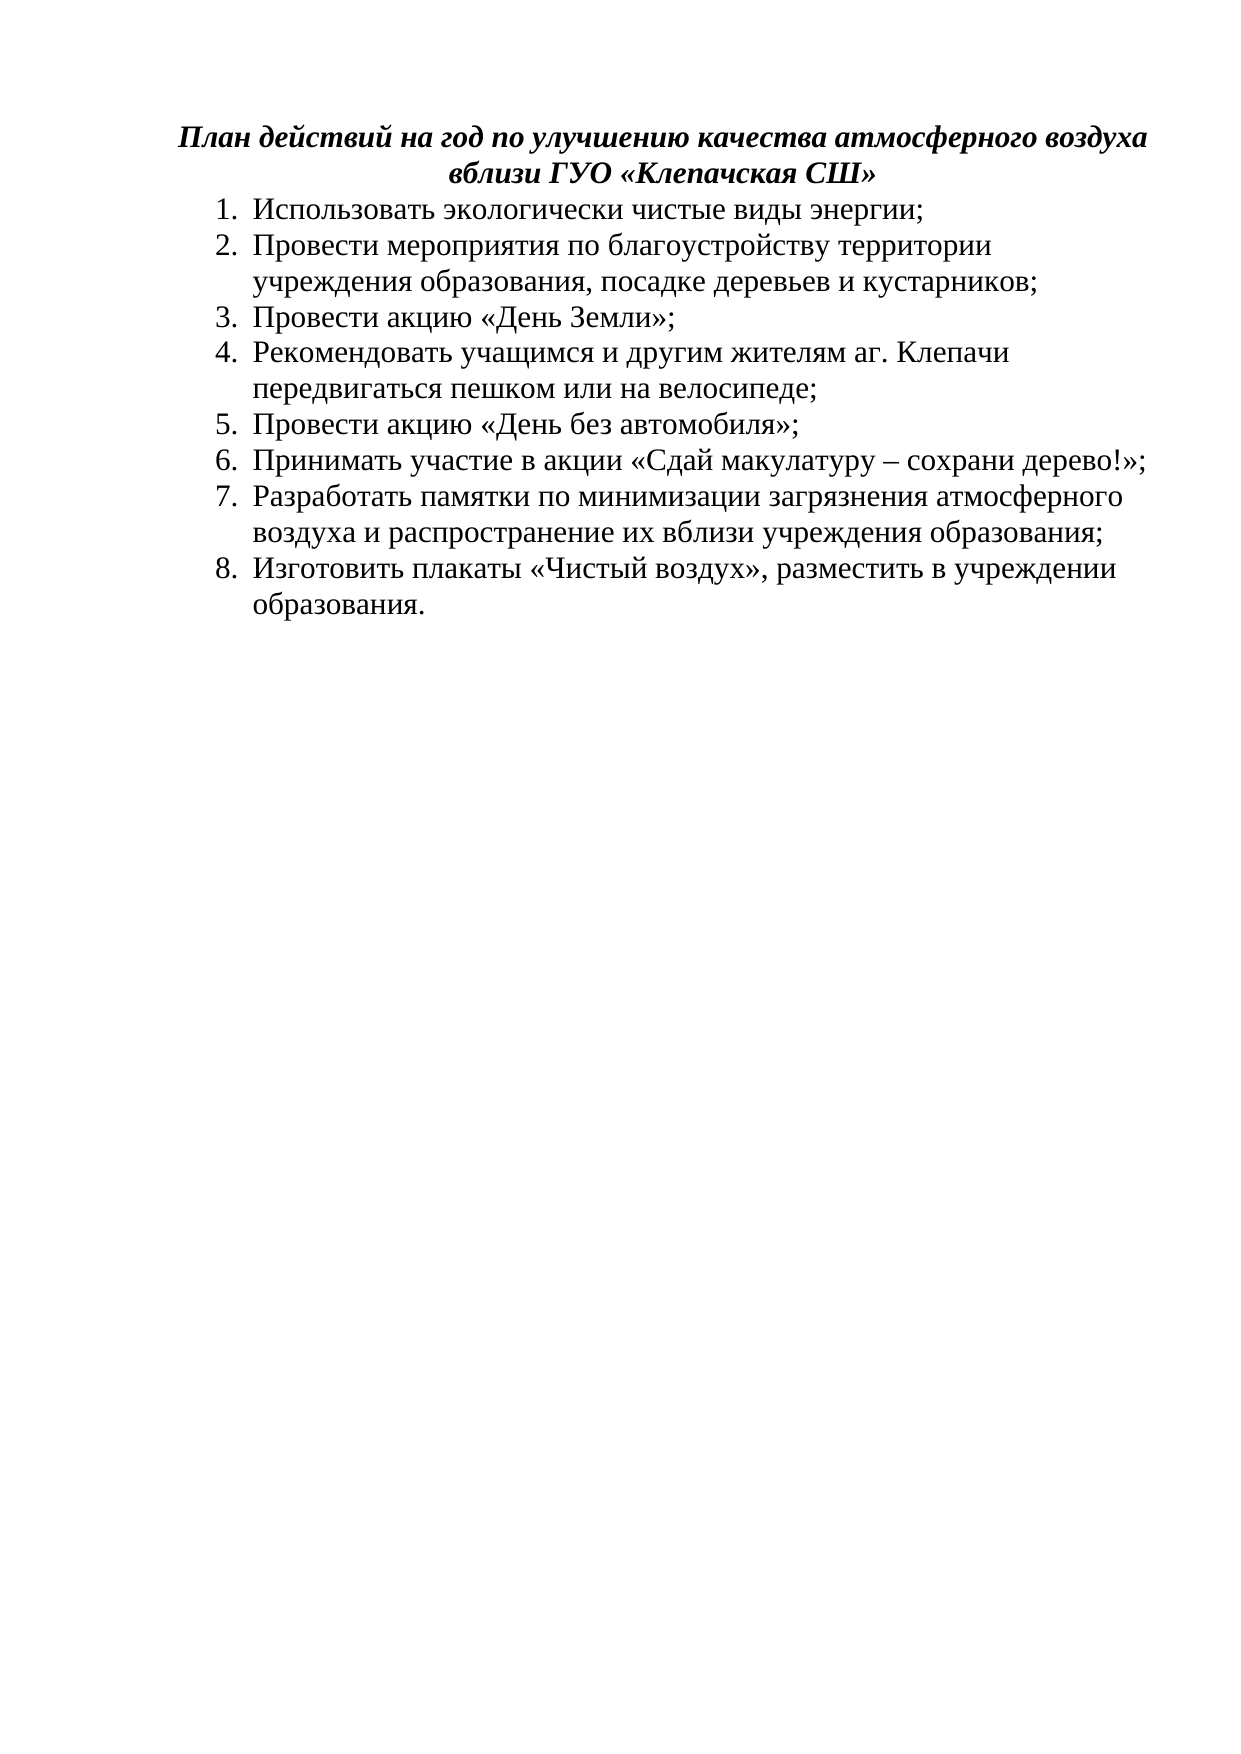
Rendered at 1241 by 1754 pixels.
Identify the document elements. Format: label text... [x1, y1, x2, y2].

list Провести акцию «День Земли»; [215, 298, 1152, 334]
list Провести акцию «День без автомобиля»; [215, 406, 1152, 442]
list Изготовить плакаты «Чистый воздух», разместить в учреждении образования. [215, 549, 1152, 621]
text План действий на год по улучшению качества атмосферного воздуха вблизи ГУО «Клепачская СШ» [177, 118, 1152, 190]
list Провести мероприятия по благоустройству территории учреждения образования, посадке деревьев и кустарников; [215, 226, 1152, 298]
list Принимать участие в акции «Сдай макулатуру – сохрани дерево!»; [215, 442, 1152, 477]
list Использовать экологически чистые виды энергии; [215, 190, 1152, 226]
list Разработать памятки по минимизации загрязнения атмосферного воздуха и распространение их вблизи учреждения образования; [215, 477, 1152, 549]
list Рекомендовать учащимся и другим жителям аг. Клепачи передвигаться пешком или на велосипеде; [215, 334, 1152, 406]
